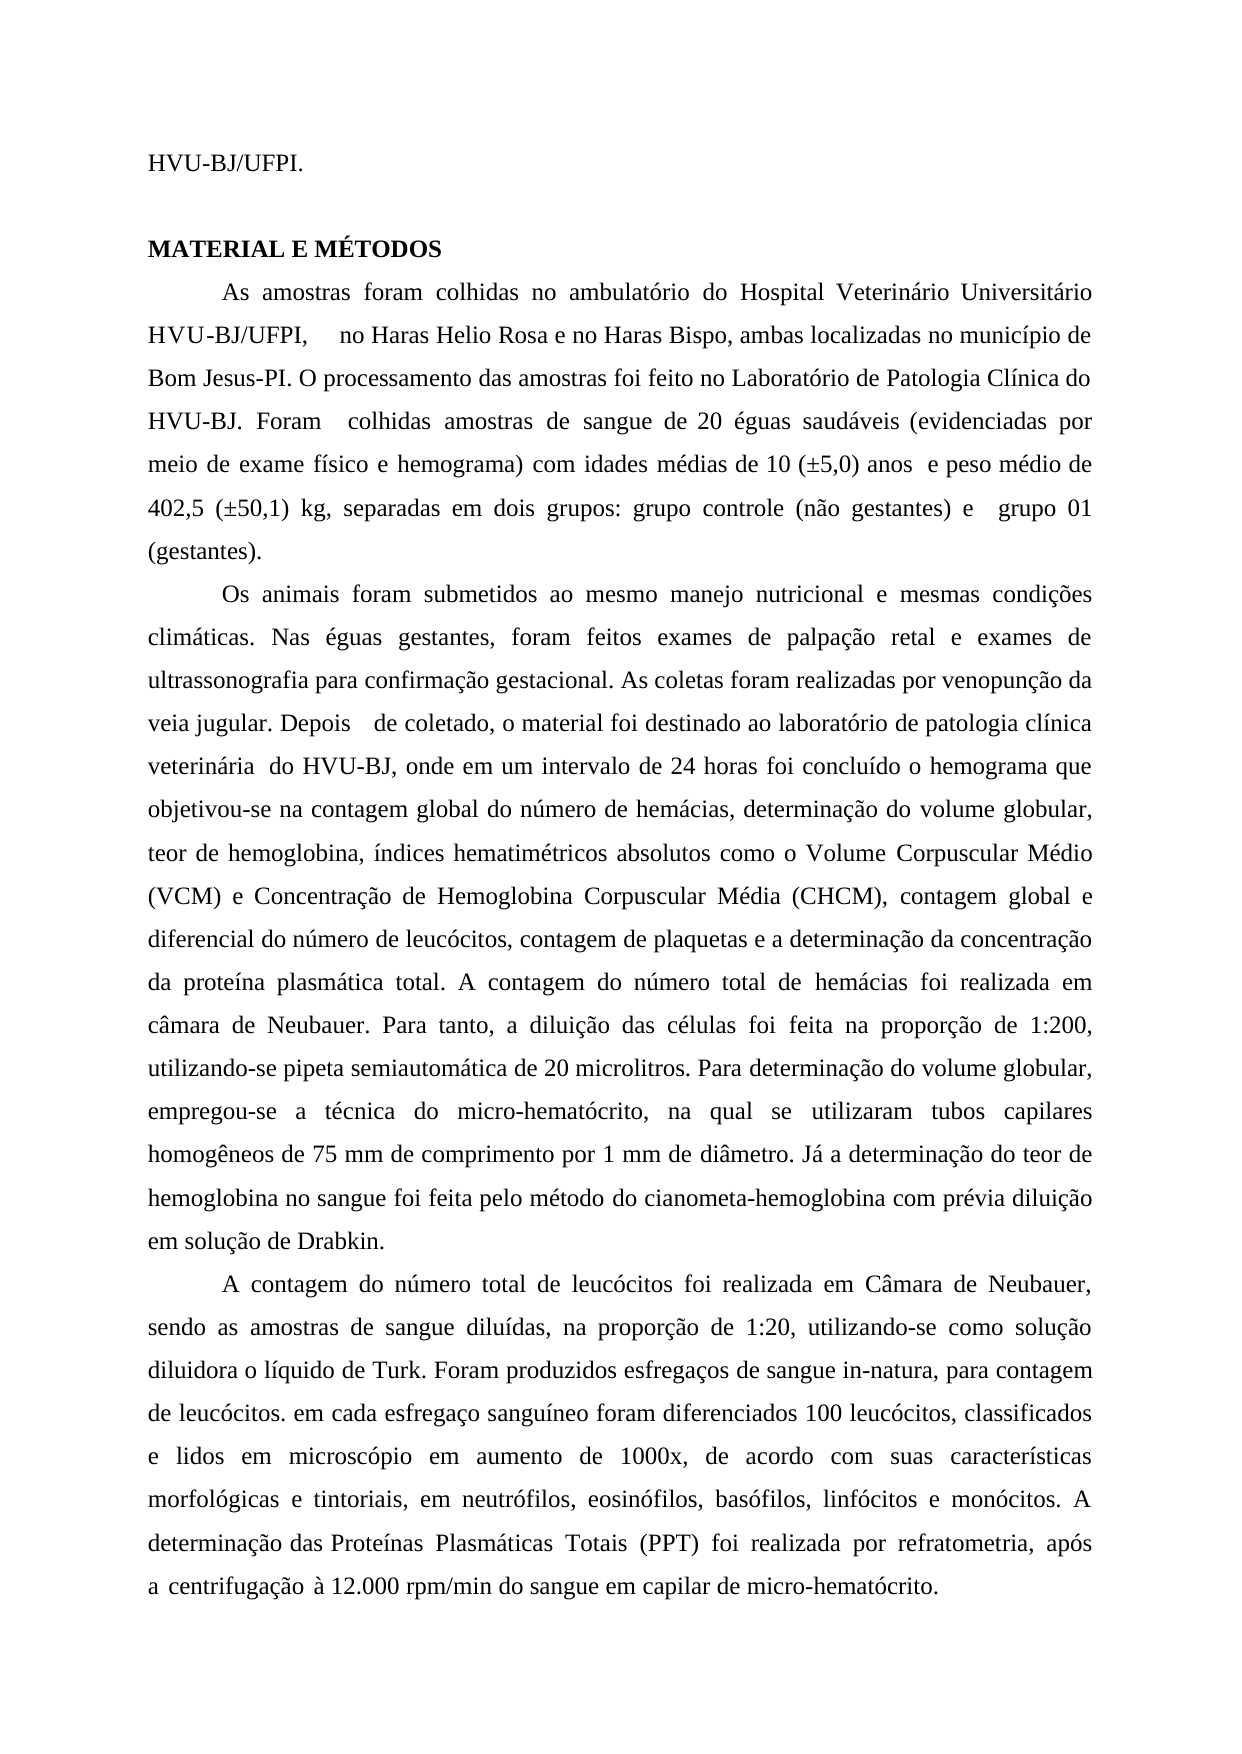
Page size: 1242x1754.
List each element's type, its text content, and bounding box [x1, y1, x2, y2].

text A contagem do número total de leucócitos foi realizada em Câmara de Neubauer, sendo as amostras de sangue diluídas, na proporção de 1:20, utilizando-se como solução diluidora o líquido de Turk. Foram produzidos esfregaços de sangue in-natura, para contagem de leucócitos. em cada esfregaço sanguíneo foram diferenciados 100 leucócitos, classificados e lidos em microscópio em aumento de 1000x, de acordo com suas características morfológicas e tintoriais, em neutrófilos, eosinófilos, basófilos, linfócitos e monócitos. A determinação das Proteínas Plasmáticas Totais (PPT) foi realizada por refratometria, após a centrifugação à 12.000 rpm/min do sangue em capilar de micro-hematócrito. [148, 1269, 1093, 1599]
text Os animais foram submetidos ao mesmo manejo nutricional e mesmas condições climáticas. Nas éguas gestantes, foram feitos exames de palpação retal e exames de ultrassonografia para confirmação gestacional. As coletas foram realizadas por venopunção da veia jugular. Depois de coletado, o material foi destinado ao laboratório de patologia clínica veterinária do HVU-BJ, onde em um intervalo de 24 horas foi concluído o hemograma que objetivou-se na contagem global do número de hemácias, determinação do volume globular, teor de hemoglobina, índices hematimétricos absolutos como o Volume Corpuscular Médio (VCM) e Concentração de Hemoglobina Corpuscular Média (CHCM), contagem global e diferencial do número de leucócitos, contagem de plaquetas e a determinação da concentração da proteína plasmática total. A contagem do número total de hemácias foi realizada em câmara de Neubauer. Para tanto, a diluição das células foi feita na proporção de 1:200, utilizando-se pipeta semiautomática de 20 microlitros. Para determinação do volume globular, empregou-se a técnica do micro-hematócrito, na qual se utilizaram tubos capilares homogêneos de 75 mm de comprimento por 1 mm de diâmetro. Já a determinação do teor de hemoglobina no sangue foi feita pelo método do cianometa-hemoglobina com prévia diluição em solução de Drabkin. [148, 579, 1093, 1254]
text MATERIAL E MÉTODOS [148, 234, 1093, 263]
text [148, 148, 1093, 176]
text As amostras foram colhidas no ambulatório do Hospital Veterinário Universitário HVU-BJ/UFPI, no Haras Helio Rosa e no Haras Bispo, ambas localizadas no município de Bom Jesus-PI. O processamento das amostras foi feito no Laboratório de Patologia Clínica do HVU-BJ. Foram colhidas amostras de sangue de 20 éguas saudáveis (evidenciadas por meio de exame físico e hemograma) com idades médias de 10 (±5,0) anos e peso médio de 402,5 (±50,1) kg, separadas em dois grupos: grupo controle (não gestantes) e grupo 01 (gestantes). [148, 277, 1093, 564]
